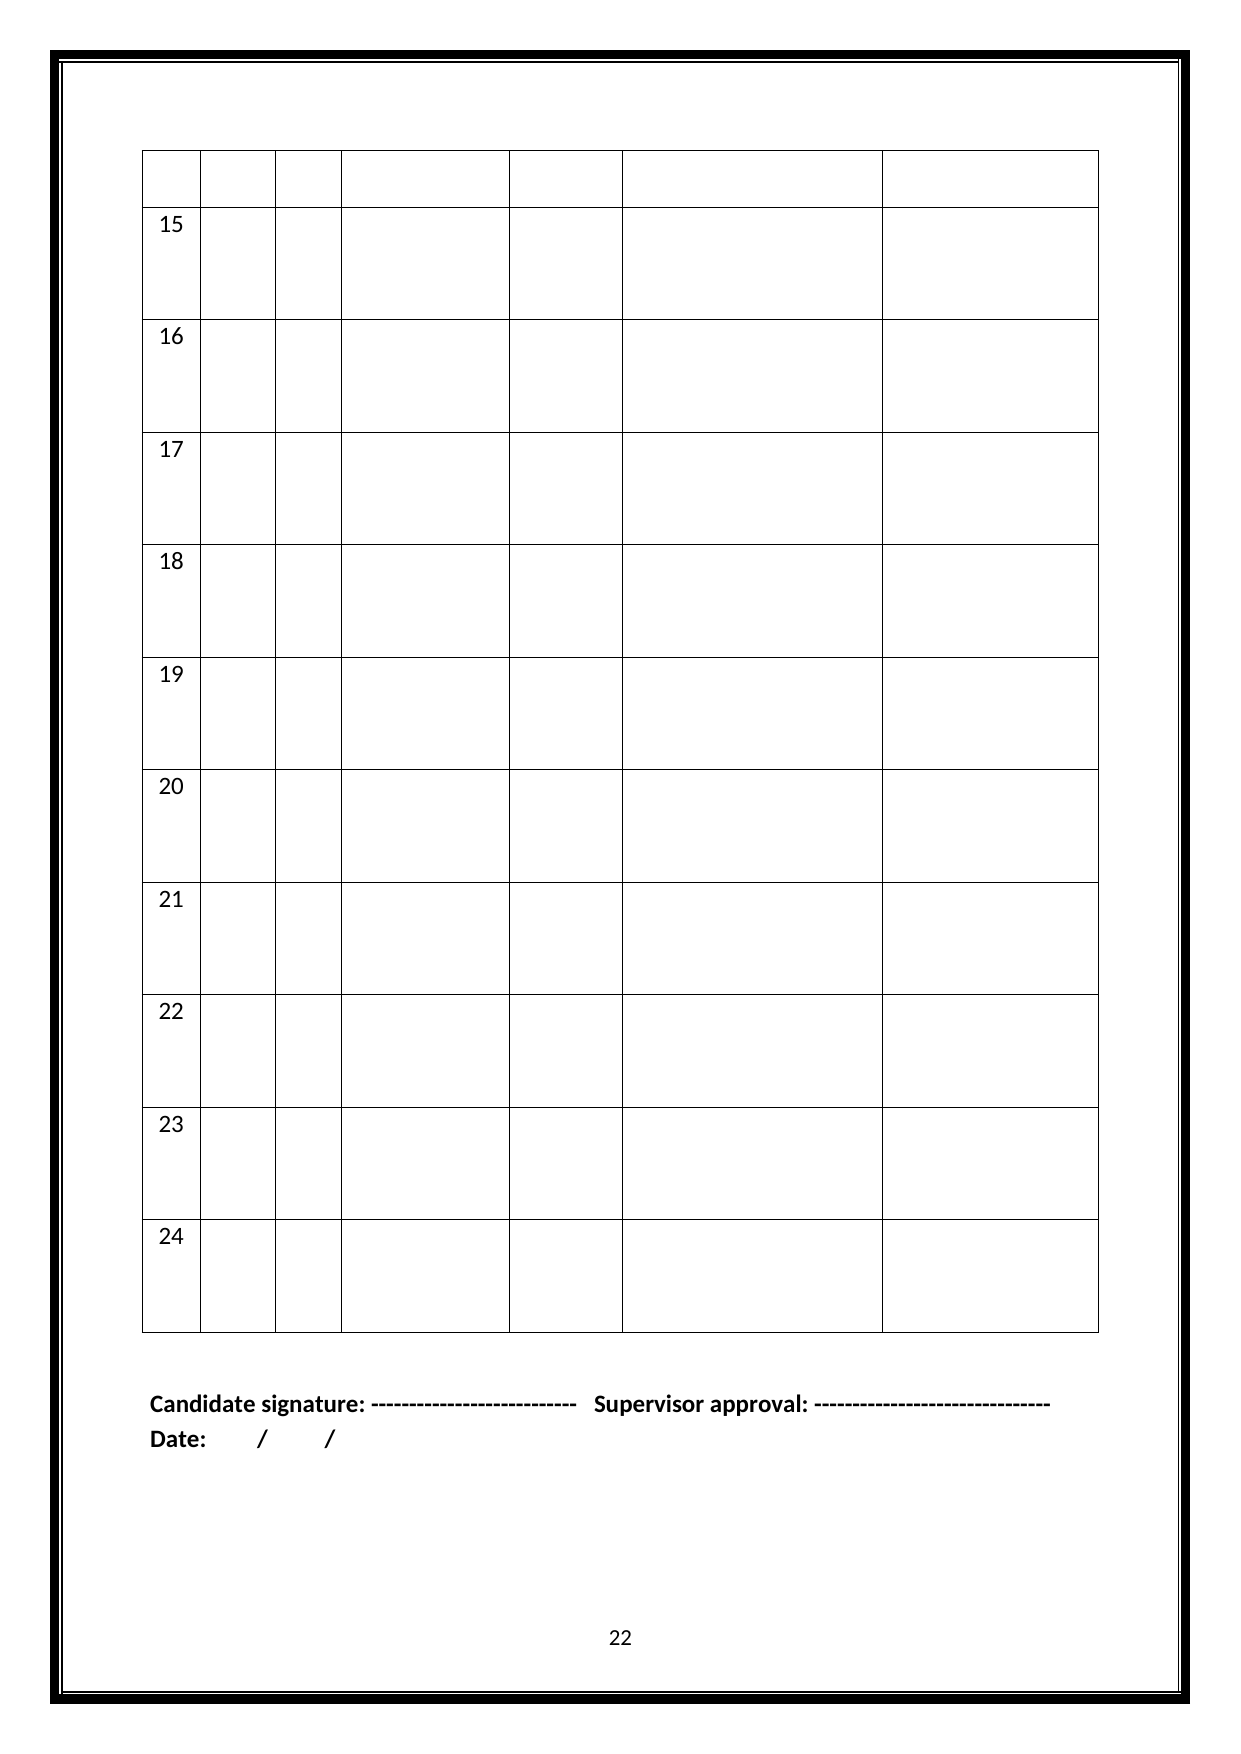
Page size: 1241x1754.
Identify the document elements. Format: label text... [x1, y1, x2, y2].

table_cell [623, 545, 882, 657]
table_cell [883, 545, 1098, 657]
table_cell [623, 995, 882, 1107]
table_cell 23 [143, 1108, 200, 1219]
table_cell [342, 545, 509, 657]
table_cell [342, 320, 509, 432]
table_cell [883, 433, 1098, 544]
table_cell [276, 1220, 341, 1332]
table_cell 20 [143, 770, 200, 882]
table_cell [510, 151, 622, 207]
table_cell [276, 208, 341, 319]
table_cell [883, 995, 1098, 1107]
table_cell [276, 770, 341, 882]
table_cell 21 [143, 883, 200, 994]
table_cell [510, 545, 622, 657]
table_cell [623, 883, 882, 994]
table_cell [883, 151, 1098, 207]
table_cell 24 [143, 1220, 200, 1332]
table_cell [623, 1220, 882, 1332]
table_cell [510, 1220, 622, 1332]
table_cell [276, 995, 341, 1107]
table_cell [201, 1108, 275, 1219]
table_cell [342, 995, 509, 1107]
table_cell [201, 883, 275, 994]
table_cell [883, 208, 1098, 319]
table_cell [276, 433, 341, 544]
table_cell [201, 770, 275, 882]
table_cell [623, 770, 882, 882]
table_cell [201, 1220, 275, 1332]
table_cell [510, 433, 622, 544]
text Candidate signature: --------------------------- Supervisor approval: -------------------------------Date: / / [150, 1388, 1090, 1454]
table_cell [342, 208, 509, 319]
table_cell [342, 1108, 509, 1219]
table_cell [883, 1220, 1098, 1332]
table_cell [623, 658, 882, 769]
table_cell [883, 658, 1098, 769]
table_cell [342, 433, 509, 544]
table_cell [276, 320, 341, 432]
table_cell [276, 1108, 341, 1219]
table_cell [342, 770, 509, 882]
table_cell [342, 658, 509, 769]
table_cell 14 [143, 151, 200, 207]
table_cell [623, 208, 882, 319]
table_cell [276, 545, 341, 657]
table_cell [510, 883, 622, 994]
table_cell 22 [143, 995, 200, 1107]
table_cell [623, 433, 882, 544]
table_cell [201, 658, 275, 769]
table_cell [510, 658, 622, 769]
table_cell 17 [143, 433, 200, 544]
table_cell [883, 1108, 1098, 1219]
table_cell 19 [143, 658, 200, 769]
table_cell [883, 770, 1098, 882]
table_cell [623, 151, 882, 207]
table_cell [201, 208, 275, 319]
table_cell 15 [143, 208, 200, 319]
table_cell [276, 883, 341, 994]
table_cell [201, 151, 275, 207]
table_cell [510, 1108, 622, 1219]
table_cell [623, 320, 882, 432]
table_cell [201, 545, 275, 657]
table_cell [201, 433, 275, 544]
table_cell [623, 1108, 882, 1219]
table_cell [201, 320, 275, 432]
table_cell [510, 208, 622, 319]
table_cell [883, 883, 1098, 994]
table_cell [342, 1220, 509, 1332]
table_cell [276, 151, 341, 207]
table_cell 16 [143, 320, 200, 432]
table_cell [342, 151, 509, 207]
table_cell [510, 995, 622, 1107]
table_cell [510, 320, 622, 432]
table_cell [883, 320, 1098, 432]
table_cell 18 [143, 545, 200, 657]
table_cell [201, 995, 275, 1107]
table_cell [510, 770, 622, 882]
table_cell [276, 658, 341, 769]
table_cell [342, 883, 509, 994]
